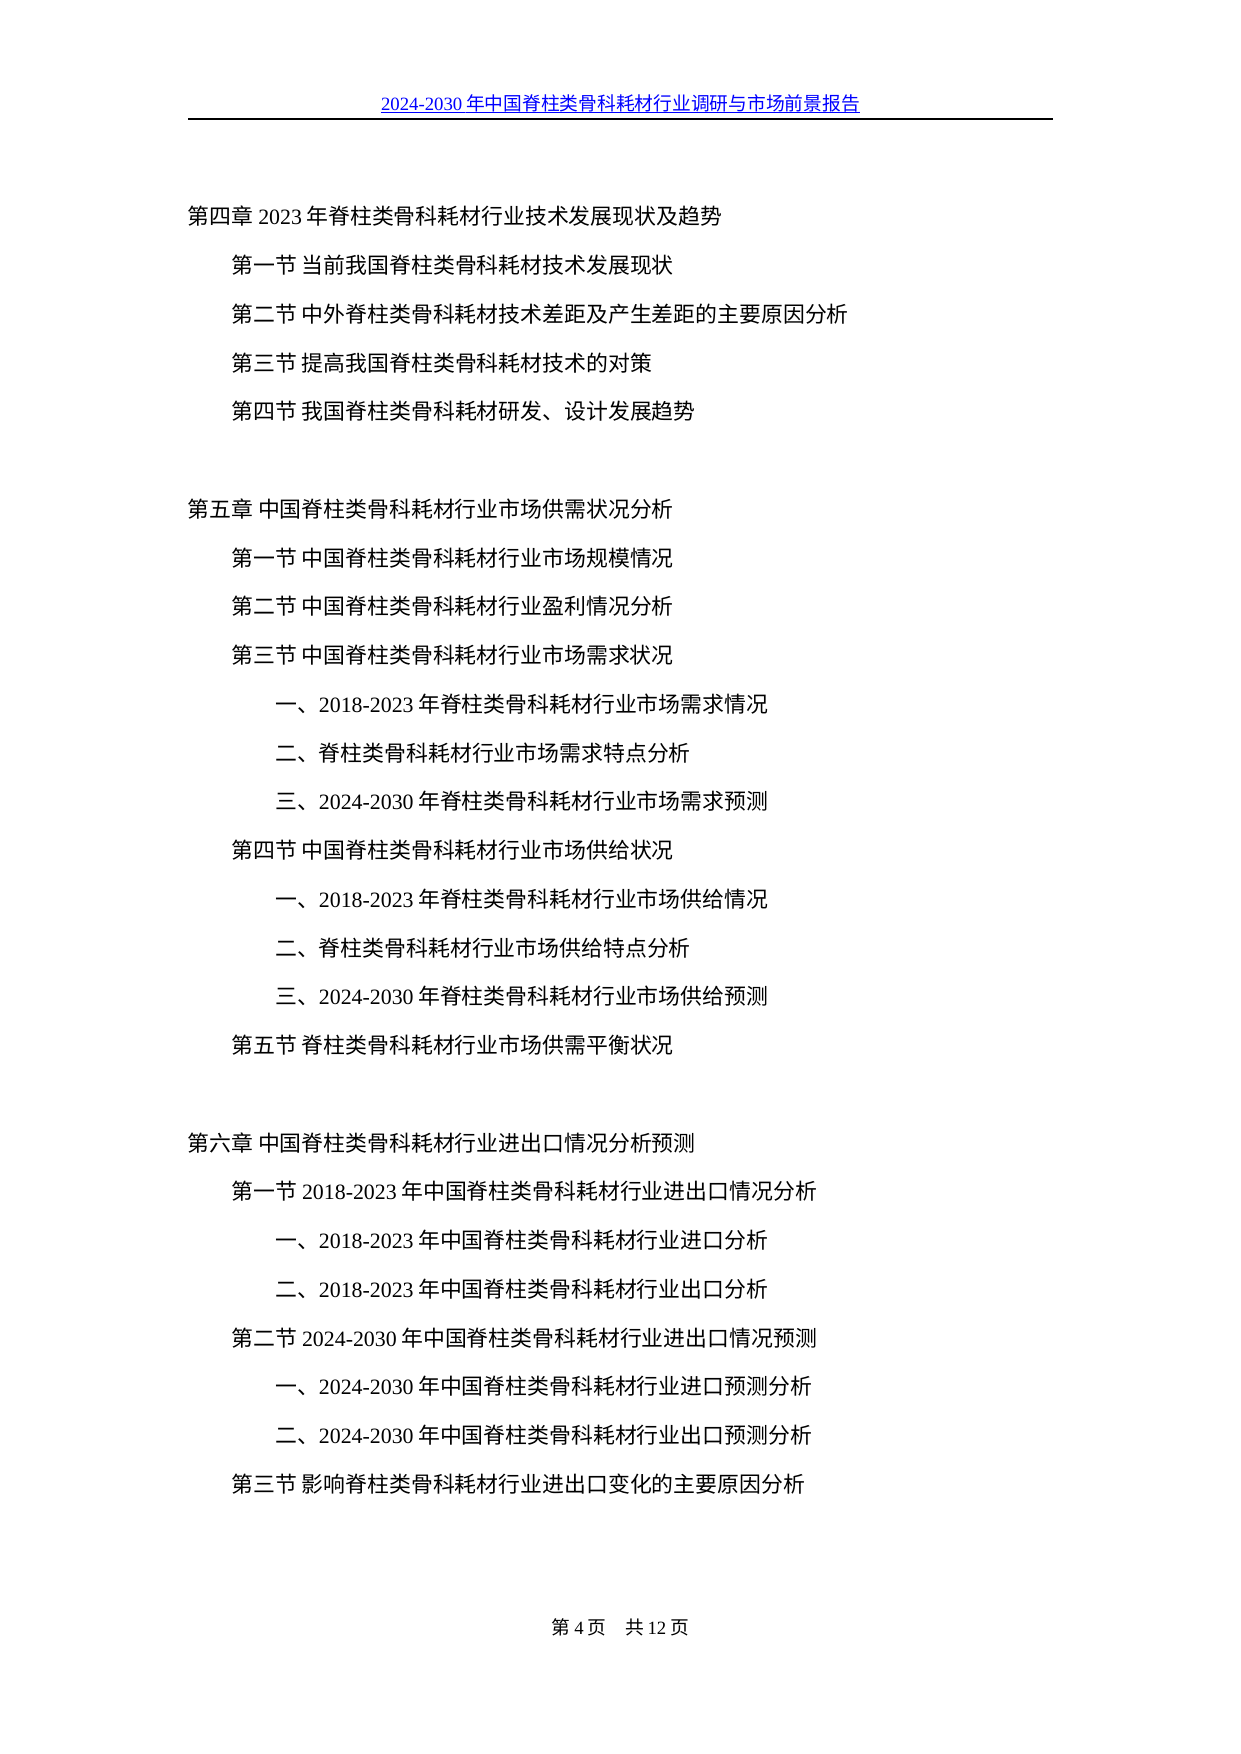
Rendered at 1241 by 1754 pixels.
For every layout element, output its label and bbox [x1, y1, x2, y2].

text [187, 150, 1053, 1499]
